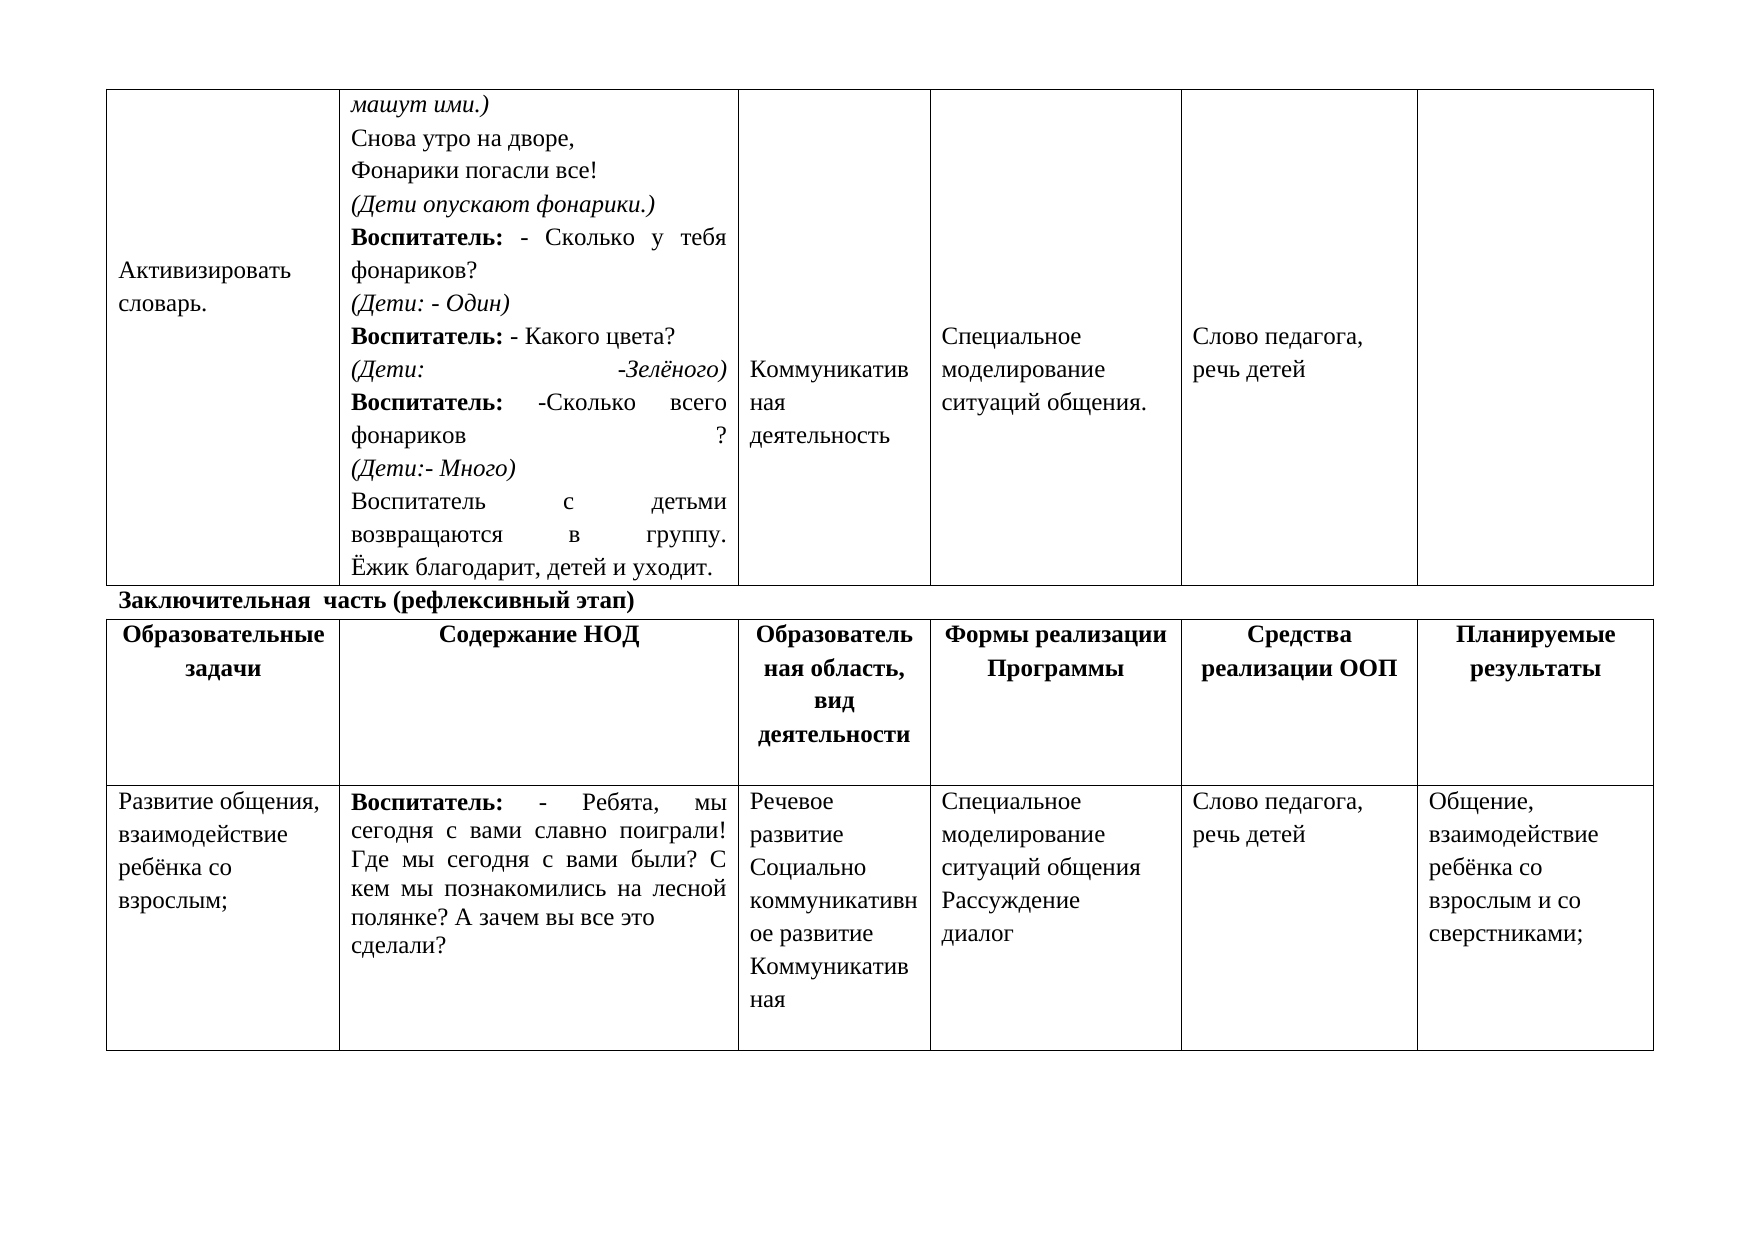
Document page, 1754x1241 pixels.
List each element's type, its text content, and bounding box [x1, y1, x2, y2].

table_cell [739, 90, 930, 584]
table_header Средства реализации ООП [1182, 620, 1417, 785]
table_header Содержание НОД [340, 620, 738, 785]
table_cell Общение, взаимодействие ребёнка со взрослым и со сверстниками; [1418, 786, 1653, 1050]
table_header Формы реализации Программы [931, 620, 1181, 785]
table_cell Слово педагога, речь детей [1182, 786, 1417, 1050]
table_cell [931, 90, 1181, 584]
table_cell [340, 90, 738, 584]
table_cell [107, 90, 339, 584]
table_header Планируемые результаты [1418, 620, 1653, 785]
table_cell Речевое развитие Социально коммуникативное развитие Коммуникативная [739, 786, 930, 1050]
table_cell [1182, 90, 1417, 584]
table_header Образовательная область, вид деятельности [739, 620, 930, 785]
table_cell Воспитатель: - Ребята, мы сегодня с вами славно поиграли! Где мы сегодня с вами были? С кем мы познакомились на лесной полянке? А зачем вы все это сделали? [340, 786, 738, 1050]
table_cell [1418, 90, 1653, 584]
text Заключительная часть (рефлексивный этап) [118, 586, 1636, 614]
table_cell Развитие общения, взаимодействие ребёнка со взрослым; [107, 786, 339, 1050]
table_header Образовательные задачи [107, 620, 339, 785]
table_cell Специальное моделирование ситуаций общения Рассуждение диалог [931, 786, 1181, 1050]
